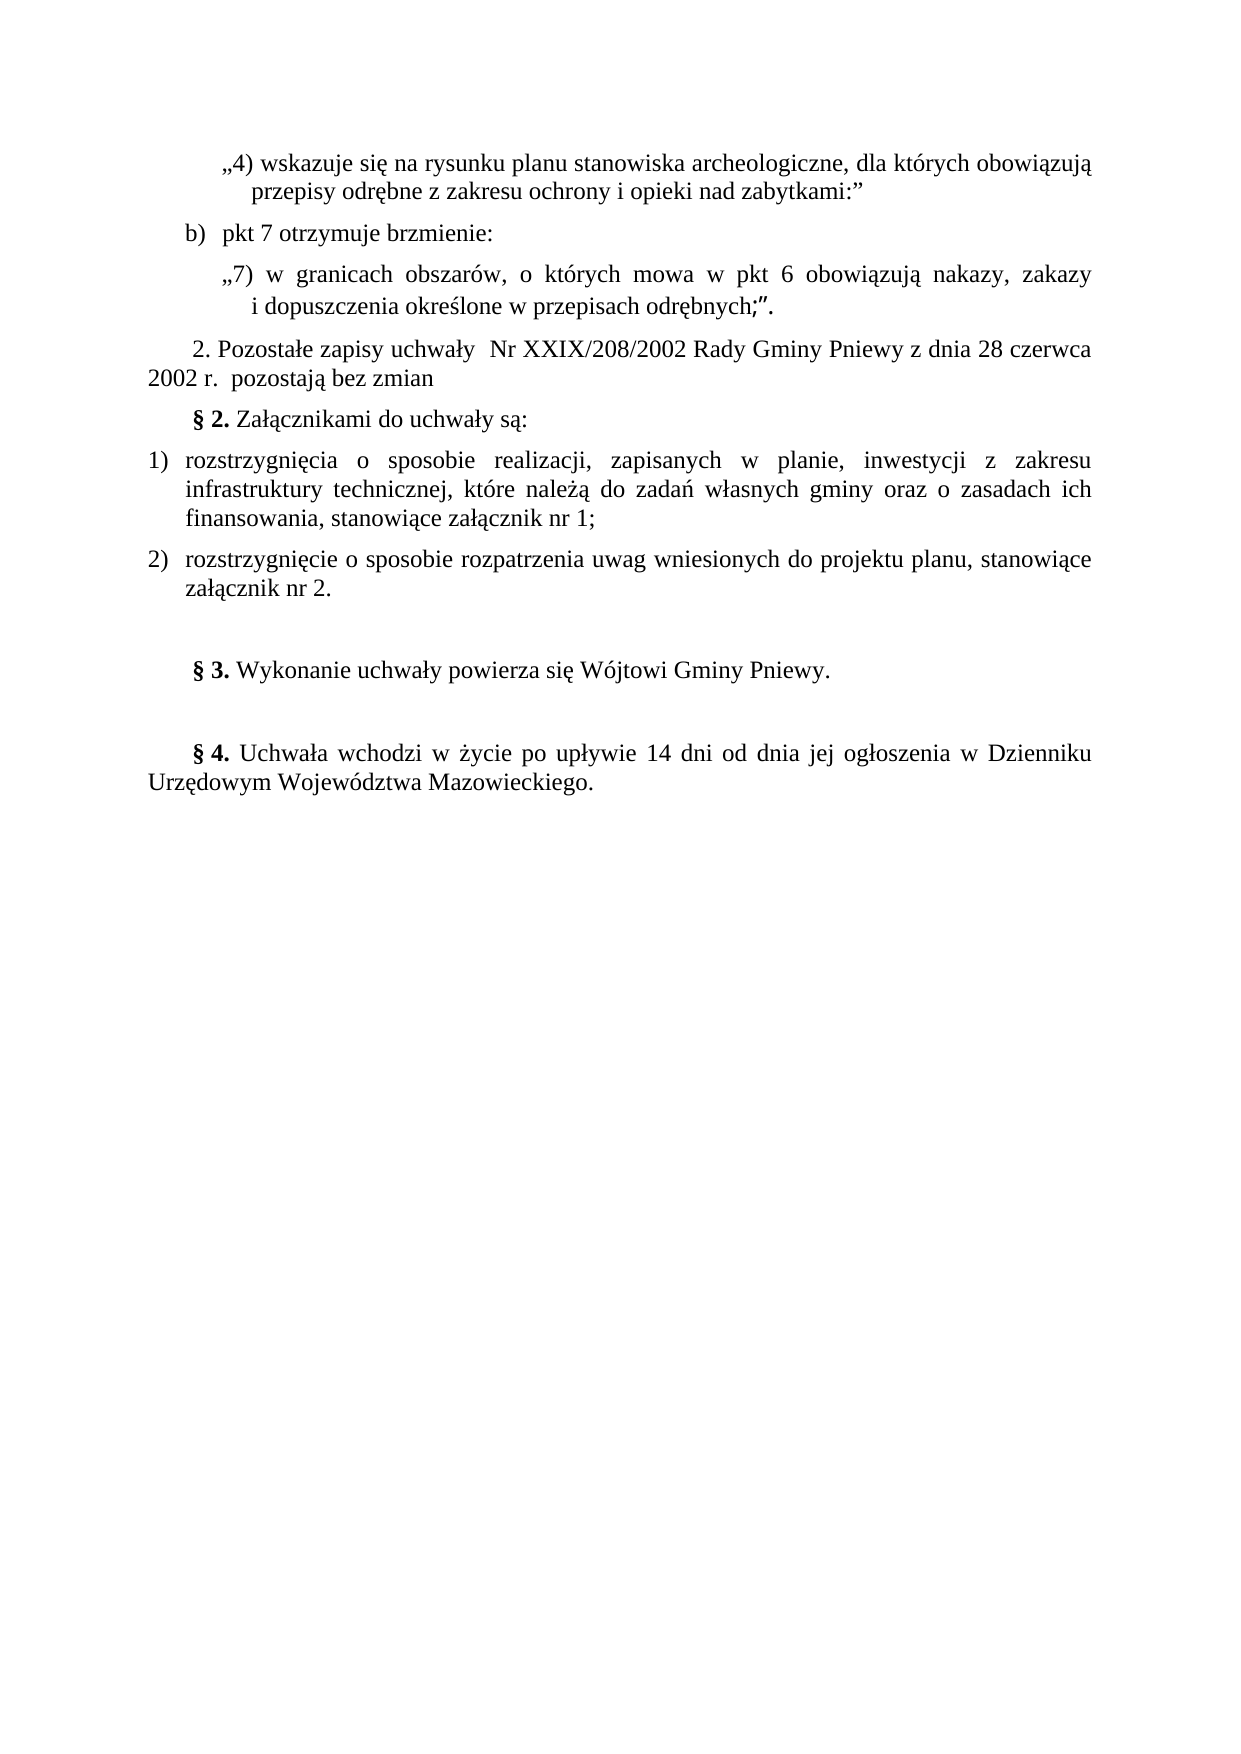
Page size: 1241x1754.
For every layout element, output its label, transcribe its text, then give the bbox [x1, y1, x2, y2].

text 2. Pozostałe zapisy uchwały Nr XXIX/208/2002 Rady Gminy Pniewy z dnia 28 czerwca 2002 r. pozostają bez zmian [148, 334, 1093, 392]
text § 3. Wykonanie uchwały powierza się Wójtowi Gminy Pniewy. [148, 655, 1093, 684]
list „4) wskazuje się na rysunku planu stanowiska archeologiczne, dla których obowiązują przepisy odrębne z zakresu ochrony i opieki nad zabytkami:” [221, 148, 1093, 205]
list rozstrzygnięcie o sposobie rozpatrzenia uwag wniesionych do projektu planu, stanowiące załącznik nr 2. [148, 544, 1093, 602]
list „7) w granicach obszarów, o których mowa w pkt 6 obowiązują nakazy, zakazy i dopuszczenia określone w przepisach odrębnych;”. [221, 259, 1093, 322]
list rozstrzygnięcia o sposobie realizacji, zapisanych w planie, inwestycji z zakresu infrastruktury technicznej, które należą do zadań własnych gminy oraz o zasadach ich finansowania, stanowiące załącznik nr 1; [148, 445, 1093, 532]
text § 4. Uchwała wchodzi w życie po upływie 14 dni od dnia jej ogłoszenia w Dzienniku Urzędowym Województwa Mazowieckiego. [148, 738, 1093, 795]
list pkt 7 otrzymuje brzmienie: [185, 218, 1093, 246]
text § 2. Załącznikami do uchwały są: [148, 404, 1093, 433]
